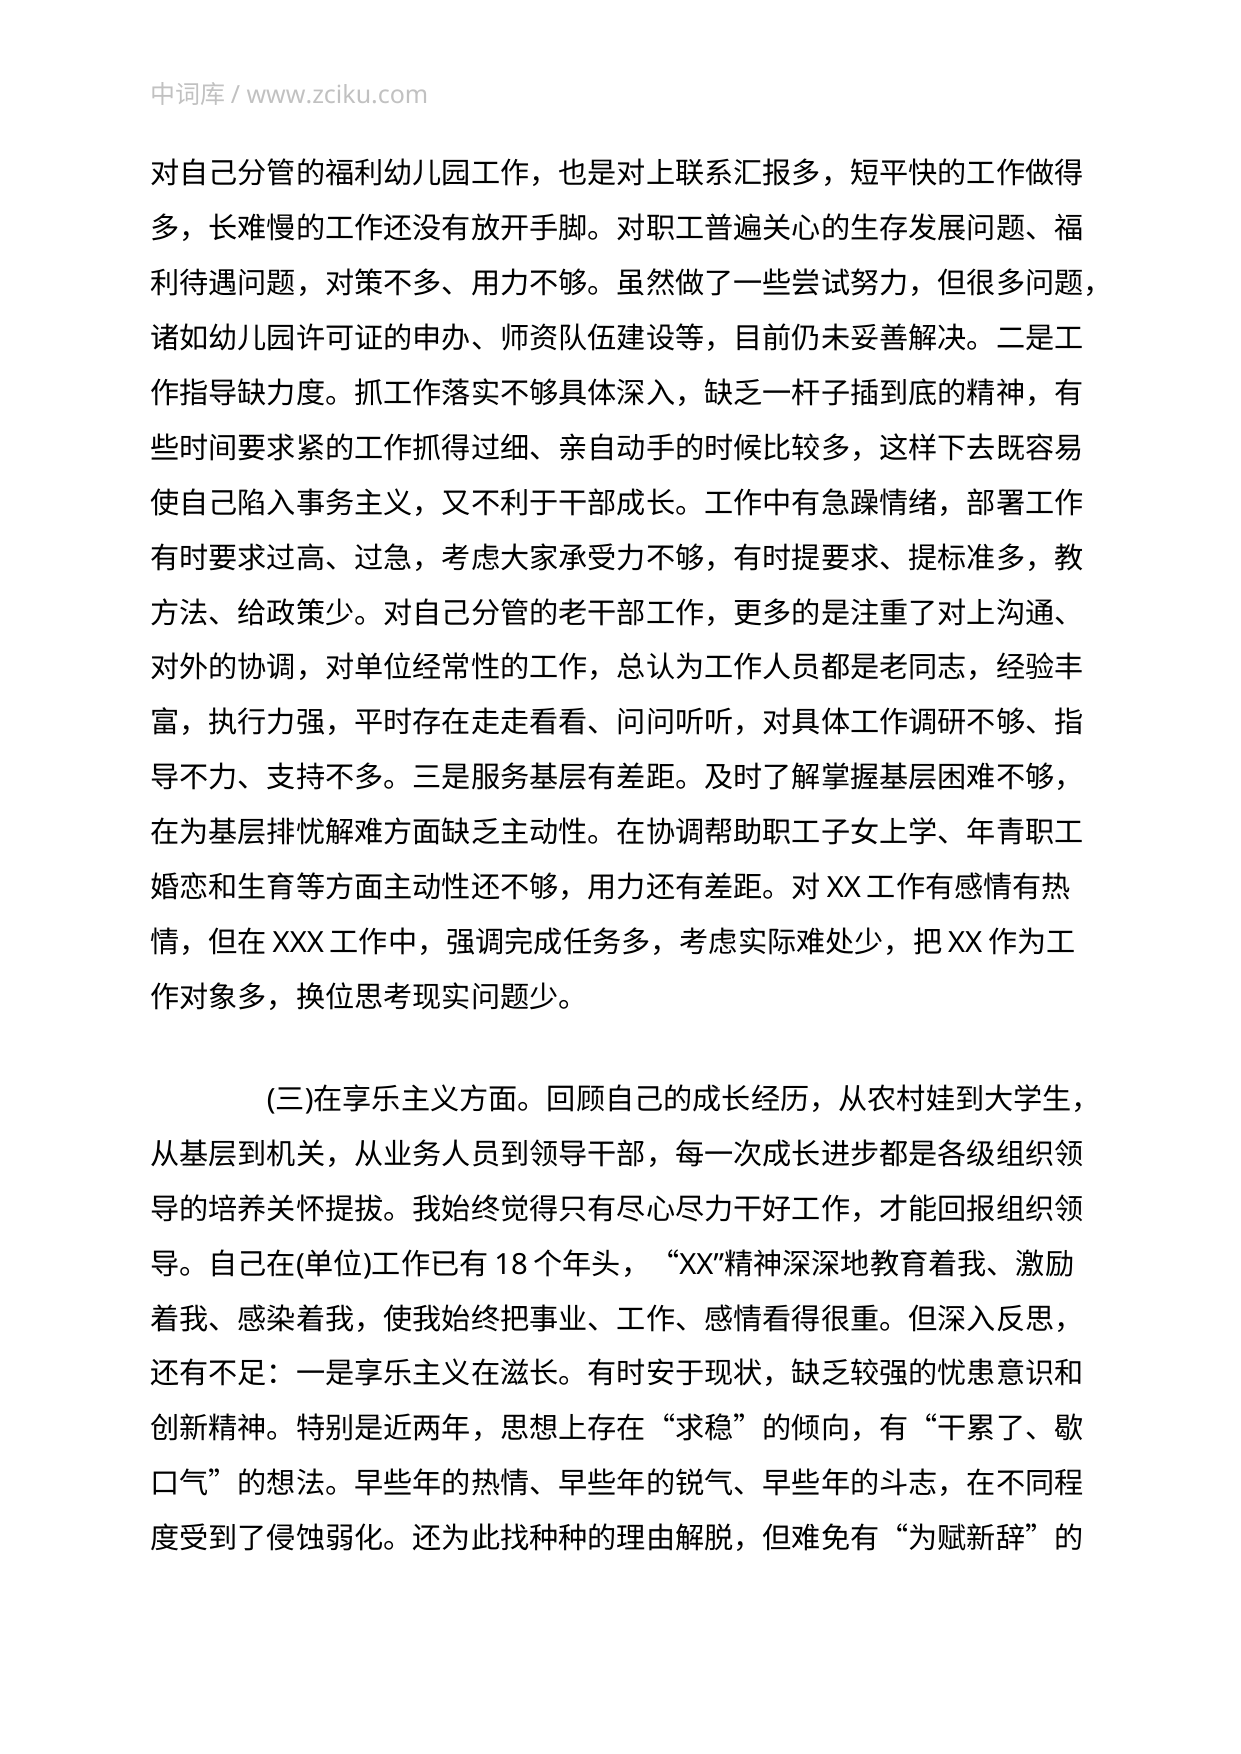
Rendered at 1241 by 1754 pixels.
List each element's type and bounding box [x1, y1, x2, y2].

text [150, 150, 1090, 1016]
text [150, 1075, 1090, 1557]
